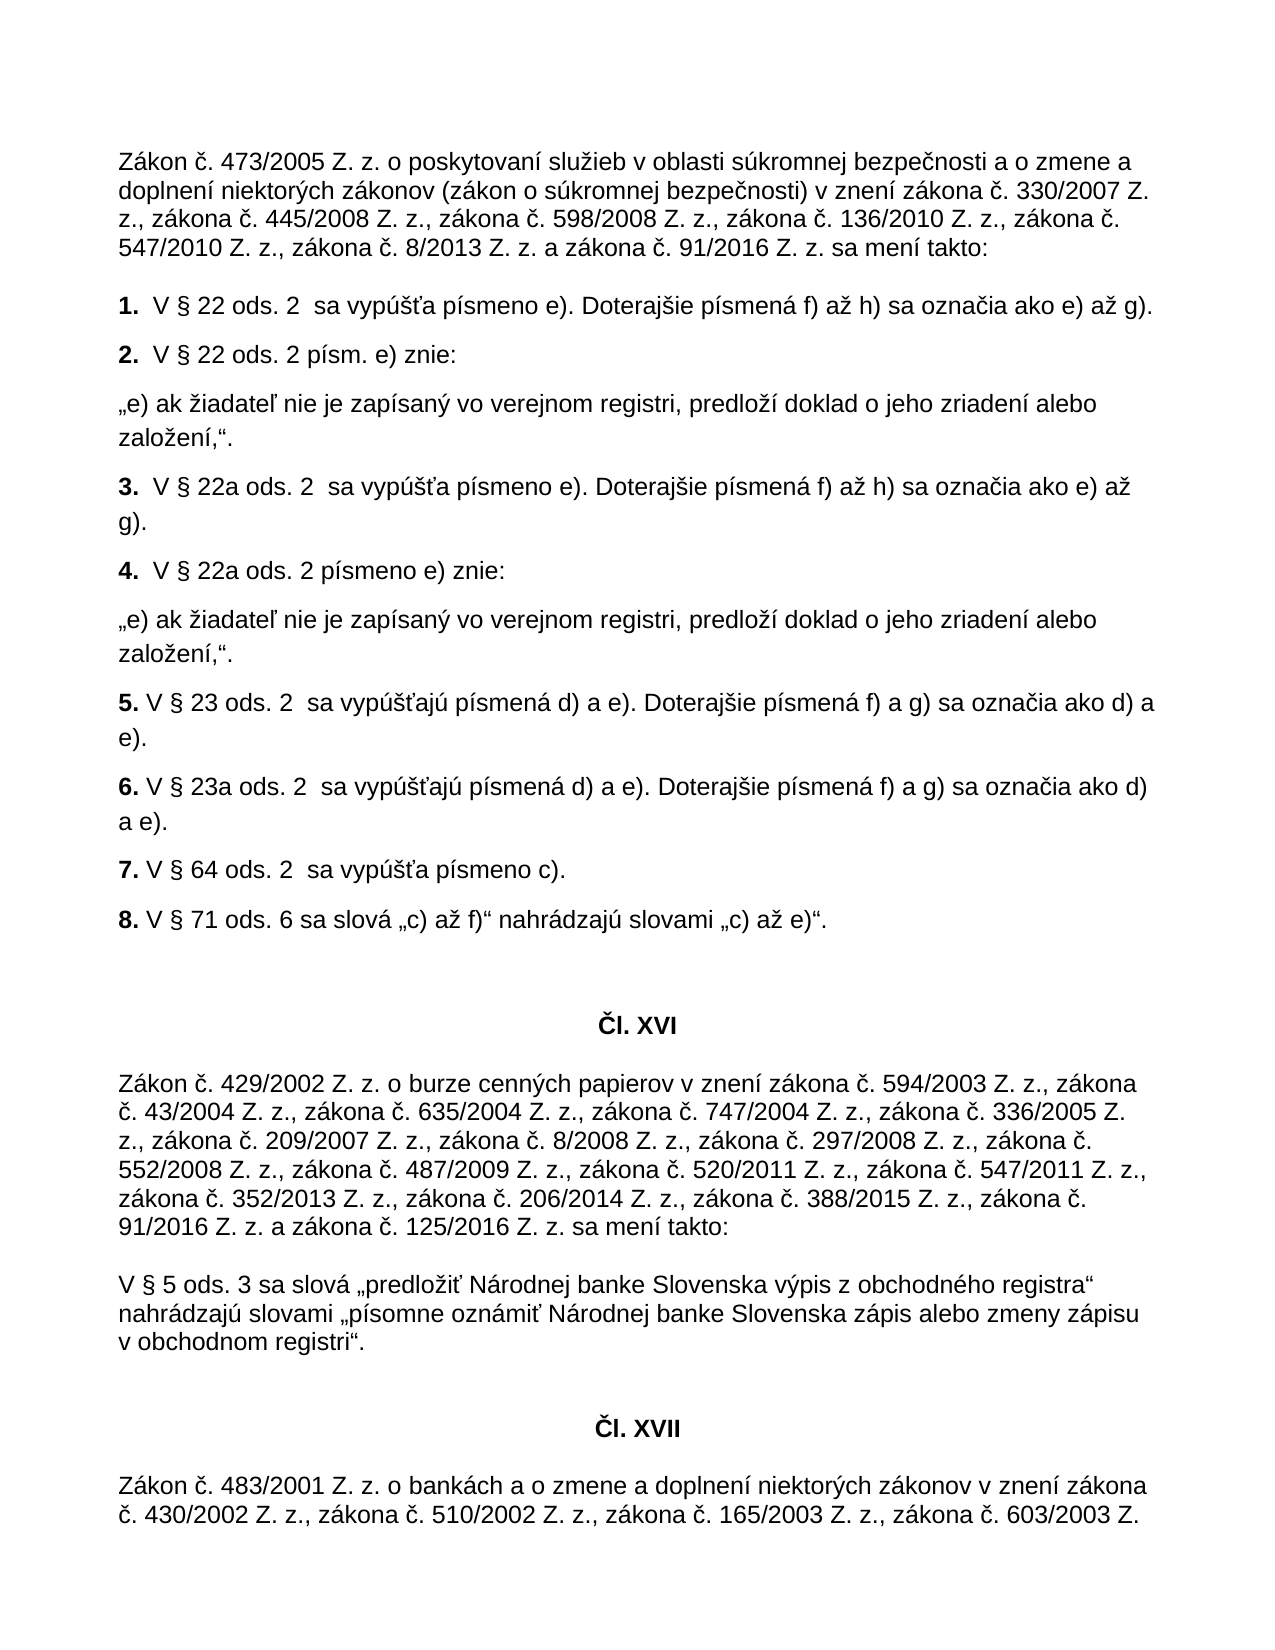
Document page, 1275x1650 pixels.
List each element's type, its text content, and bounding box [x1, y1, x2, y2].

text 6. V § 23a ods. 2 sa vypúšťajú písmená d) a e). Doterajšie písmená f) a g) sa označia ako d) a e). [118, 772, 1157, 835]
text „e) ak žiadateľ nie je zapísaný vo verejnom registri, predloží doklad o jeho zriadení alebo založení,“. [118, 605, 1157, 668]
text 1. V § 22 ods. 2 sa vypúšťa písmeno e). Doterajšie písmená f) až h) sa označia ako e) až g). [118, 291, 1157, 319]
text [118, 1471, 1157, 1529]
text 7. V § 64 ods. 2 sa vypúšťa písmeno c). [118, 856, 1157, 884]
text Čl. XVI [118, 1011, 1157, 1040]
text Čl. XVII [118, 1414, 1157, 1442]
text V § 5 ods. 3 sa slová „predložiť Národnej banke Slovenska výpis z obchodného registra“ nahrádzajú slovami „písomne oznámiť Národnej banke Slovenska zápis alebo zmeny zápisu v obchodnom registri“. [118, 1270, 1157, 1356]
text 5. V § 23 ods. 2 sa vypúšťajú písmená d) a e). Doterajšie písmená f) a g) sa označia ako d) a e). [118, 688, 1157, 752]
text 8. V § 71 ods. 6 sa slová „c) až f)“ nahrádzajú slovami „c) až e)“. [118, 904, 1157, 933]
text 4. V § 22a ods. 2 písmeno e) znie: [118, 556, 1157, 584]
text Zákon č. 429/2002 Z. z. o burze cenných papierov v znení zákona č. 594/2003 Z. z., zákona č. 43/2004 Z. z., zákona č. 635/2004 Z. z., zákona č. 747/2004 Z. z., zákona č. 336/2005 Z. z., zákona č. 209/2007 Z. z., zákona č. 8/2008 Z. z., zákona č. 297/2008 Z. z., zákona č. 552/2008 Z. z., zákona č. 487/2009 Z. z., zákona č. 520/2011 Z. z., zákona č. 547/2011 Z. z., zákona č. 352/2013 Z. z., zákona č. 206/2014 Z. z., zákona č. 388/2015 Z. z., zákona č. 91/2016 Z. z. a zákona č. 125/2016 Z. z. sa mení takto: [118, 1069, 1157, 1241]
text 3. V § 22a ods. 2 sa vypúšťa písmeno e). Doterajšie písmená f) až h) sa označia ako e) až g). [118, 472, 1157, 536]
text Zákon č. 473/2005 Z. z. o poskytovaní služieb v oblasti súkromnej bezpečnosti a o zmene a doplnení niektorých zákonov (zákon o súkromnej bezpečnosti) v znení zákona č. 330/2007 Z. z., zákona č. 445/2008 Z. z., zákona č. 598/2008 Z. z., zákona č. 136/2010 Z. z., zákona č. 547/2010 Z. z., zákona č. 8/2013 Z. z. a zákona č. 91/2016 Z. z. sa mení takto: [118, 147, 1157, 262]
text 2. V § 22 ods. 2 písm. e) znie: [118, 340, 1157, 368]
text „e) ak žiadateľ nie je zapísaný vo verejnom registri, predloží doklad o jeho zriadení alebo založení,“. [118, 389, 1157, 452]
